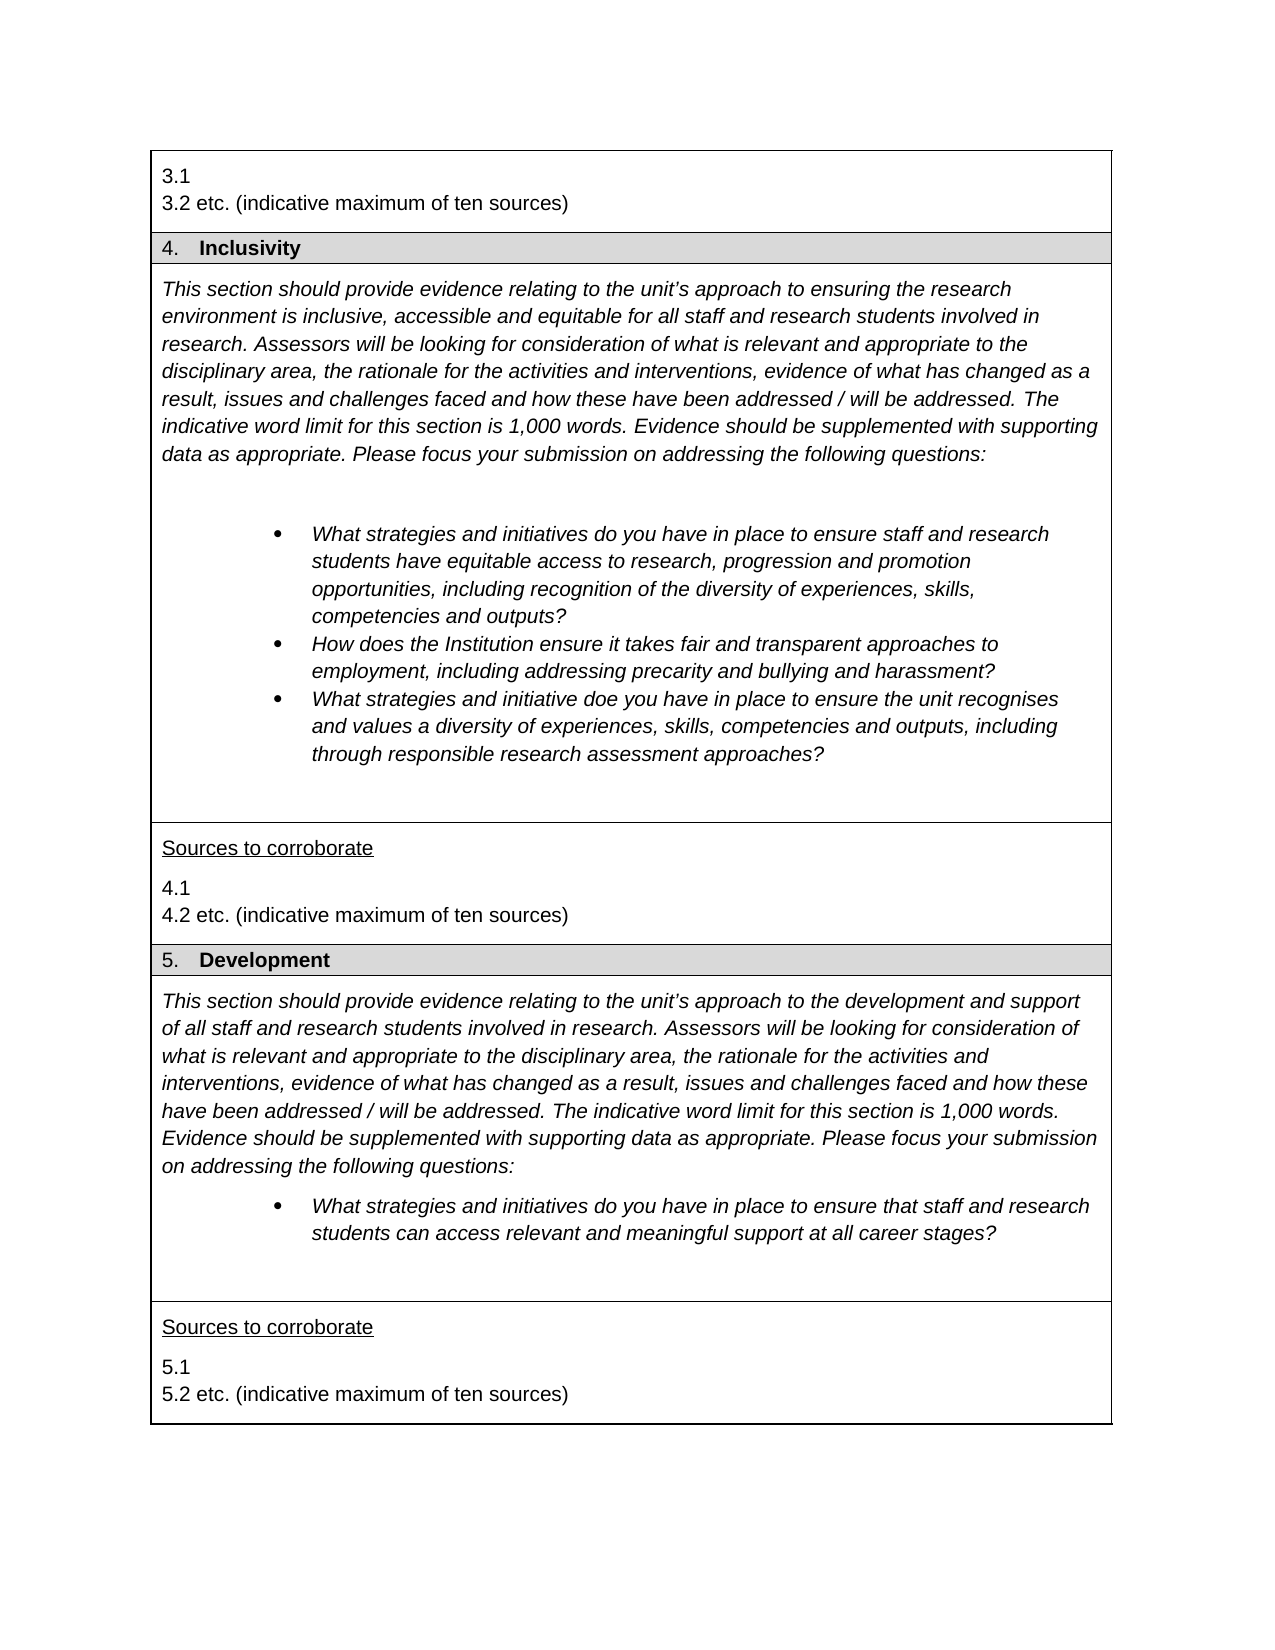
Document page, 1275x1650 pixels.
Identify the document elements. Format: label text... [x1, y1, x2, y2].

table_cell Sources to corroborate 5.1 5.2 etc. (indicative maximum of ten sources) [152, 1302, 1111, 1423]
table_cell Development [152, 945, 1111, 975]
table_cell Inclusivity [152, 233, 1111, 263]
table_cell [152, 151, 1111, 232]
table_cell This section should provide evidence relating to the unit’s approach to the development and support of all staff and research students involved in research. Assessors will be looking for consideration of what is relevant and appropriate to the disciplinary area, the rationale for the activities and interventions, evidence of what has changed as a result, issues and challenges faced and how these have been addressed / will be addressed. The indicative word limit for this section is 1,000 words. Evidence should be supplemented with supporting data as appropriate. Please focus your submission on addressing the following questions: What strategies and initiatives do you have in place to ensure that staff and research students can access relevant and meaningful support at all career stages? [152, 976, 1111, 1301]
table_cell This section should provide evidence relating to the unit’s approach to ensuring the research environment is inclusive, accessible and equitable for all staff and research students involved in research. Assessors will be looking for consideration of what is relevant and appropriate to the disciplinary area, the rationale for the activities and interventions, evidence of what has changed as a result, issues and challenges faced and how these have been addressed / will be addressed. The indicative word limit for this section is 1,000 words. Evidence should be supplemented with supporting data as appropriate. Please focus your submission on addressing the following questions: What strategies and initiatives do you have in place to ensure staff and research students have equitable access to research, progression and promotion opportunities, including recognition of the diversity of experiences, skills, competencies and outputs? How does the Institution ensure it takes fair and transparent approaches to employment, including addressing precarity and bullying and harassment? What strategies and initiative doe you have in place to ensure the unit recognises and values a diversity of experiences, skills, competencies and outputs, including through responsible research assessment approaches? [152, 264, 1111, 822]
table_cell Sources to corroborate 4.1 4.2 etc. (indicative maximum of ten sources) [152, 823, 1111, 944]
